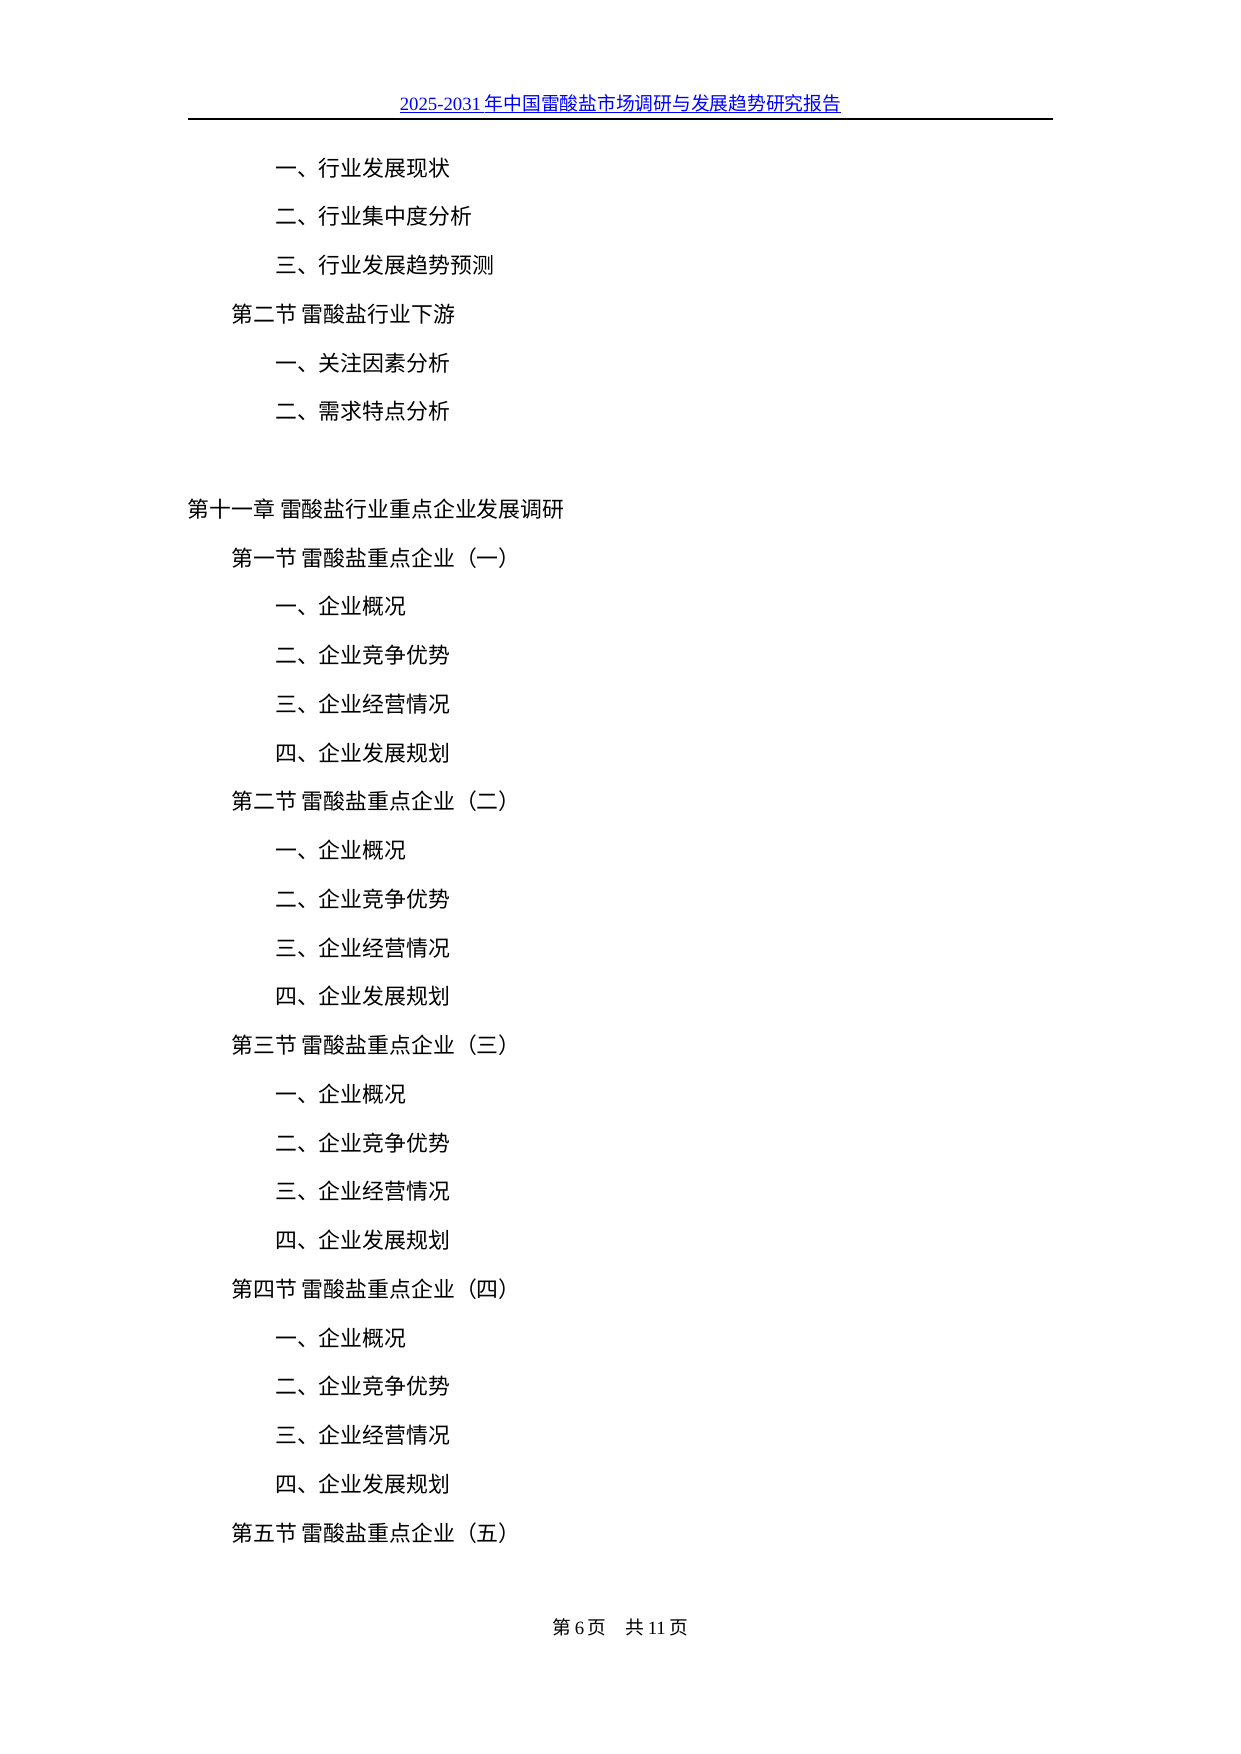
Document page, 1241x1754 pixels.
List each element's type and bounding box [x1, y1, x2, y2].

text [187, 150, 1053, 1548]
